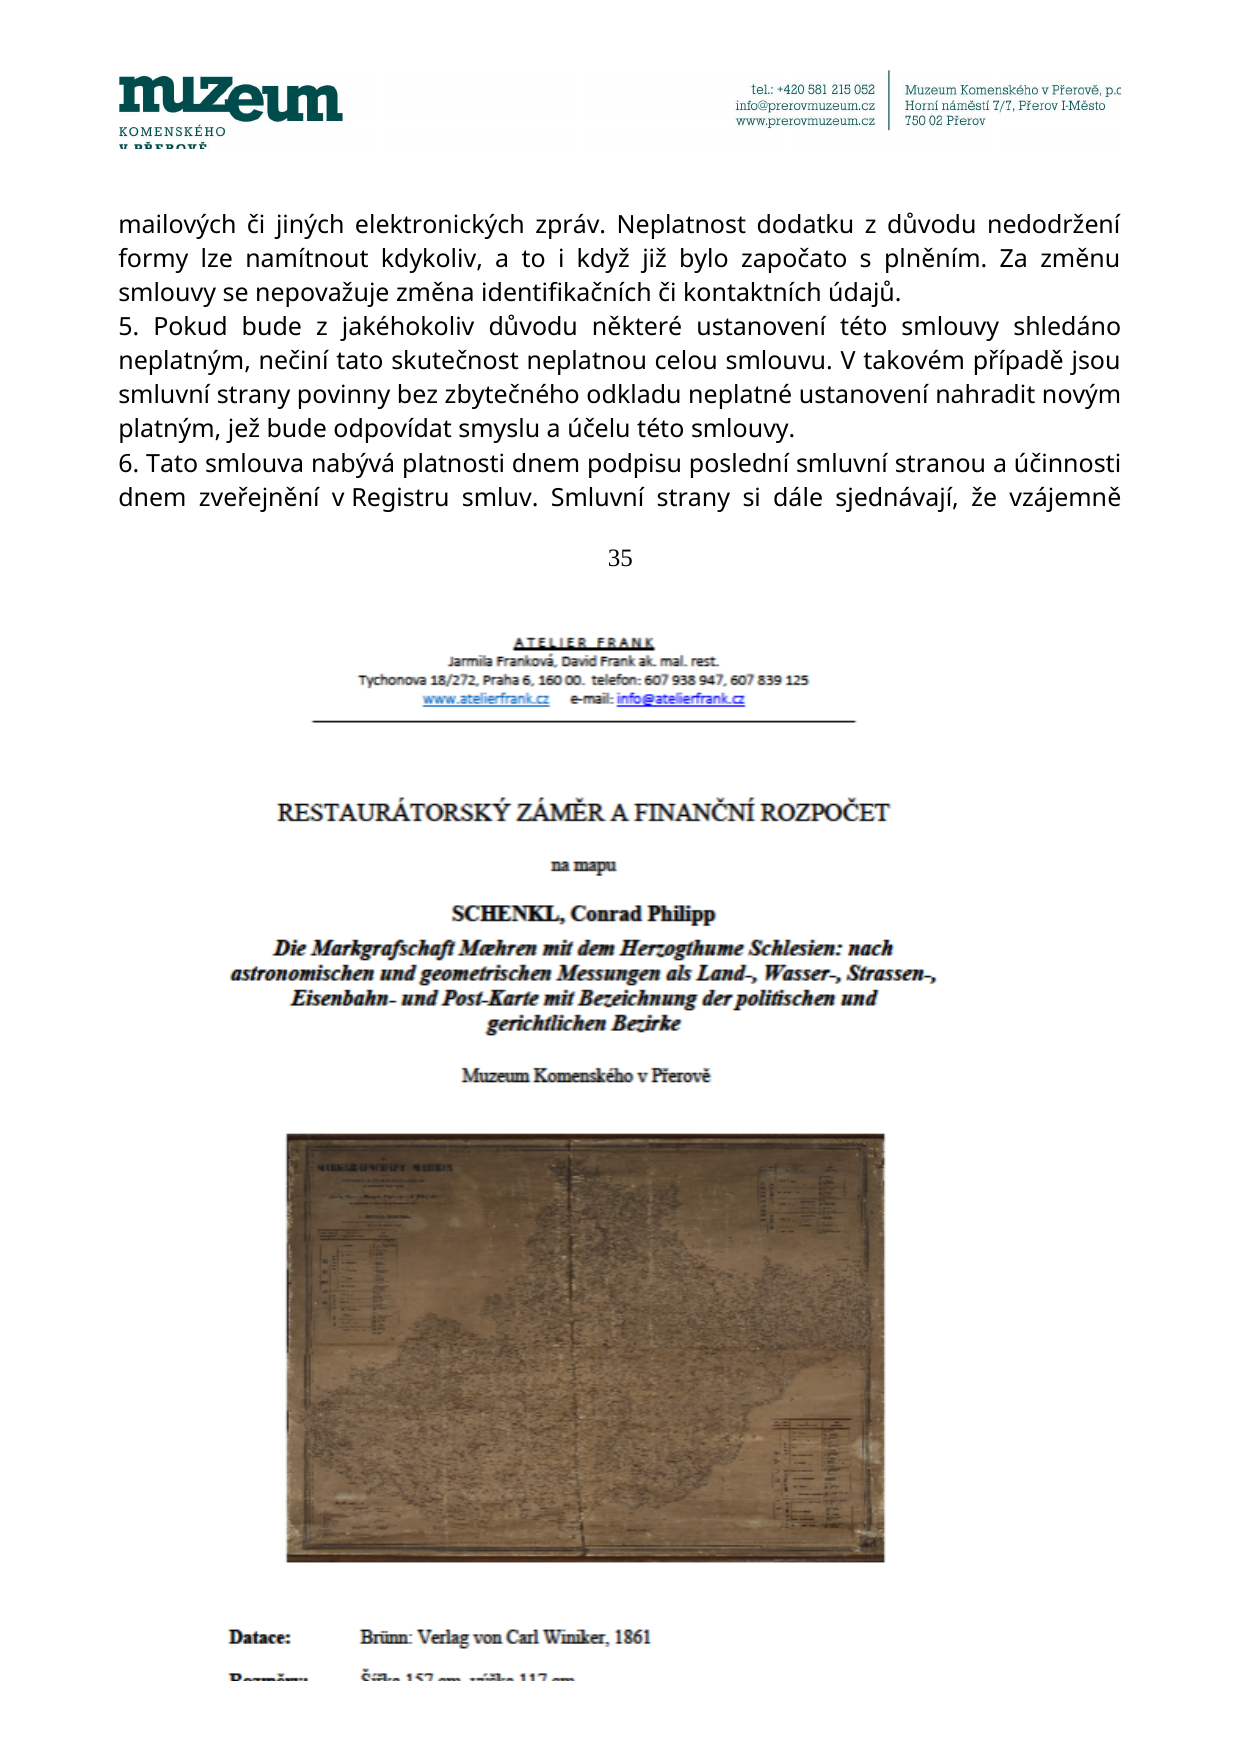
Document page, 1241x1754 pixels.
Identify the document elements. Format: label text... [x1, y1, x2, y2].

text 5. Pokud bude z jakéhokoliv důvodu některé ustanovení této smlouvy shledáno neplatným, nečiní tato skutečnost neplatnou celou smlouvu. V takovém případě jsou smluvní strany povinny bez zbytečného odkladu neplatné ustanovení nahradit novým platným, jež bude odpovídat smyslu a účelu této smlouvy. [118, 309, 1122, 445]
picture [118, 70, 1121, 149]
text 4. Tato smlouva může být měněna či doplňována pouze písemnými, oboustranně dohodnutými a podepsanými, vzestupně číslovanými dodatky, které se stávají její nedílnou součástí. Za písemnou formu není pro tento účel považována výměna e-mailových či jiných elektronických zpráv. Neplatnost dodatku z důvodu nedodržení formy lze namítnout kdykoliv, a to i když již bylo započato s plněním. Za změnu smlouvy se nepovažuje změna identifikačních či kontaktních údajů. [118, 207, 1122, 309]
text 6. Tato smlouva nabývá platnosti dnem podpisu poslední smluvní stranou a účinnosti dnem zveřejnění v Registru smluv. Smluvní strany si dále sjednávají, že vzájemně poskytnutá plnění v době do dne uveřejnění této smlouvy v registru smluv, se považují za plnění podle této smlouvy. [118, 445, 1122, 513]
